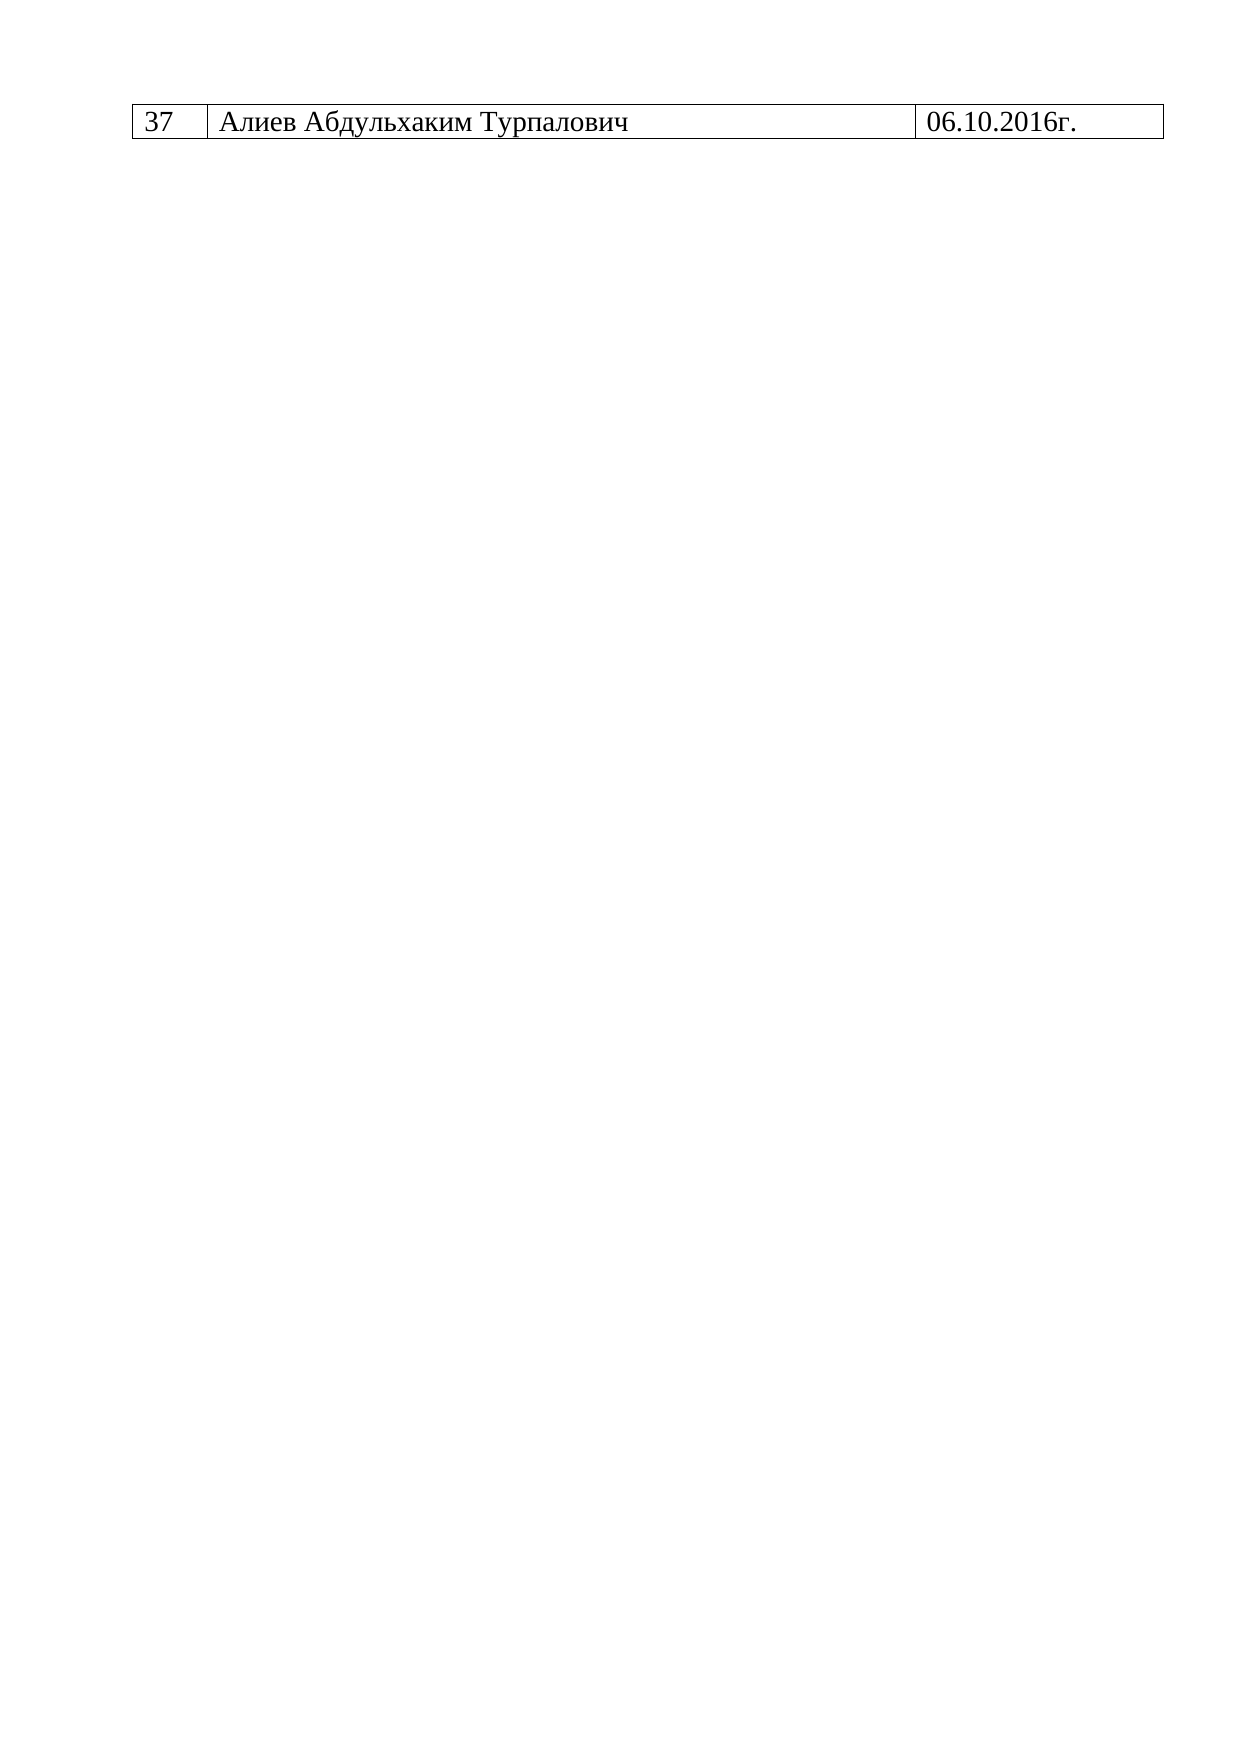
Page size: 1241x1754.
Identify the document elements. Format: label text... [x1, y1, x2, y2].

table_header 06.10.2016г. [916, 105, 1163, 138]
table_header Алиев Абдульхаким Турпалович [208, 105, 915, 138]
table_header 37 [133, 105, 207, 138]
